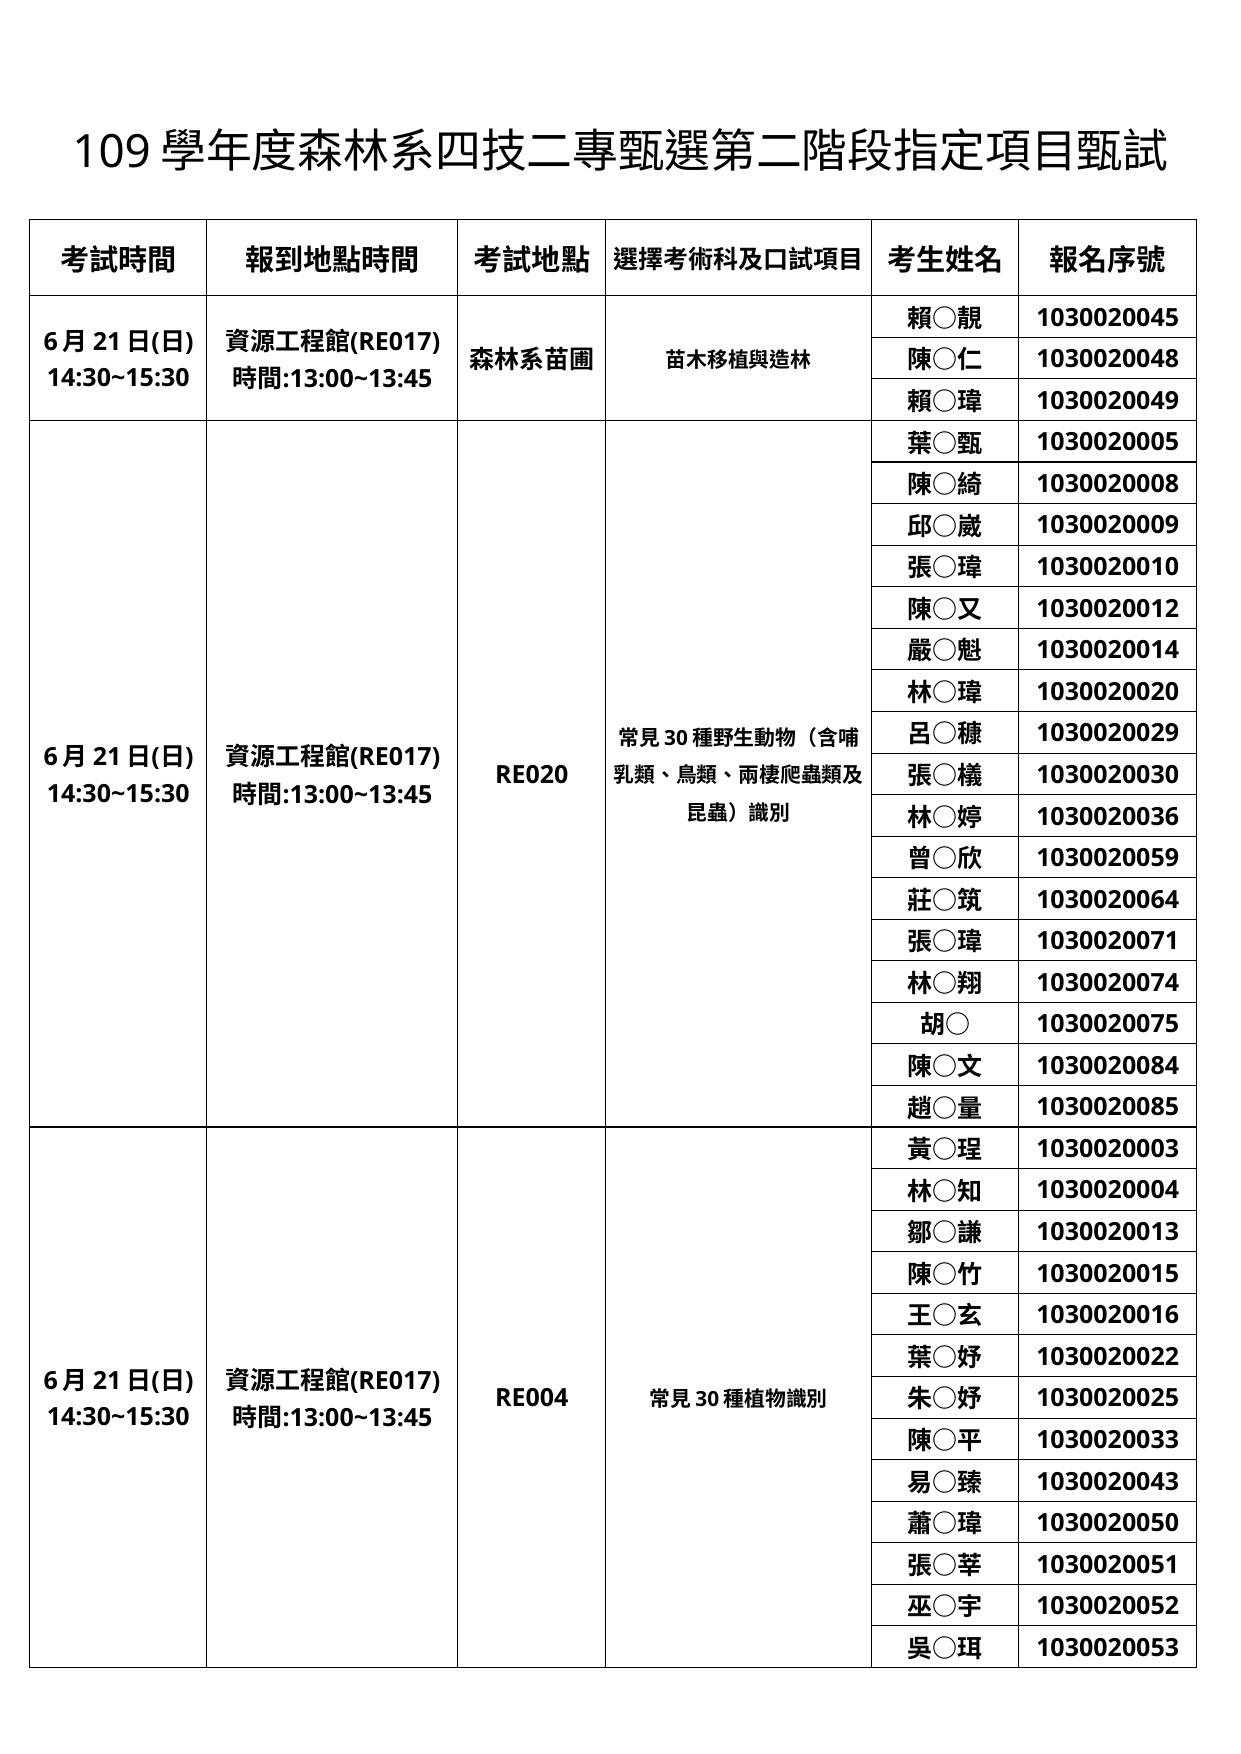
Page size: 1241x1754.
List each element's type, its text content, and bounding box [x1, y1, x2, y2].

table_cell RE020 [458, 421, 605, 1126]
table_cell 1030020016 [1019, 1294, 1196, 1334]
table_cell 1030020013 [1019, 1211, 1196, 1251]
table_cell 1030020064 [1019, 878, 1196, 919]
table_cell 蕭○瑋 [872, 1502, 1018, 1542]
table_cell 張○瑋 [872, 546, 1018, 586]
table_header 報名序號 [1019, 220, 1196, 295]
table_cell 1030020071 [1019, 920, 1196, 960]
table_cell 鄒○謙 [872, 1211, 1018, 1251]
table_cell 1030020029 [1019, 712, 1196, 752]
table_cell 陳○平 [872, 1419, 1018, 1459]
table_cell 1030020015 [1019, 1252, 1196, 1293]
table_cell 巫○宇 [872, 1585, 1018, 1625]
table_cell 1030020033 [1019, 1419, 1196, 1459]
table_header 選擇考術科及口試項目 [606, 220, 871, 295]
table_cell 1030020030 [1019, 754, 1196, 794]
table_cell 常見30種植物識別 [606, 1128, 871, 1667]
table_cell 資源工程館(RE017) 時間:13:00~13:45 [207, 421, 457, 1126]
table_cell 葉○甄 [872, 421, 1018, 461]
table_cell 嚴○魁 [872, 629, 1018, 669]
table_cell 1030020052 [1019, 1585, 1196, 1625]
table_cell 陳○綺 [872, 463, 1018, 503]
table_cell 1030020048 [1019, 338, 1196, 378]
table_cell 林○婷 [872, 795, 1018, 836]
table_cell 6月21日(日) 14:30~15:30 [30, 296, 206, 420]
table_cell 賴○靚 [872, 296, 1018, 337]
table_cell 陳○竹 [872, 1252, 1018, 1293]
table_cell 1030020084 [1019, 1044, 1196, 1085]
table_cell 趙○量 [872, 1086, 1018, 1126]
table_cell 6月21日(日) 14:30~15:30 [30, 421, 206, 1126]
table_cell 1030020008 [1019, 463, 1196, 503]
table_cell 易○臻 [872, 1460, 1018, 1501]
table_cell 胡○ [872, 1003, 1018, 1043]
table_cell 1030020049 [1019, 379, 1196, 420]
table_cell 呂○穅 [872, 712, 1018, 752]
table_cell 1030020012 [1019, 587, 1196, 628]
table_header 考生姓名 [872, 220, 1018, 295]
table_cell 王○玄 [872, 1294, 1018, 1334]
table_cell 1030020004 [1019, 1169, 1196, 1209]
table_cell 林○瑋 [872, 670, 1018, 711]
table_cell 1030020022 [1019, 1335, 1196, 1376]
table_header 考試時間 [30, 220, 206, 295]
table_cell 1030020074 [1019, 961, 1196, 1002]
table_cell 資源工程館(RE017) 時間:13:00~13:45 [207, 1128, 457, 1667]
table_cell 1030020009 [1019, 504, 1196, 544]
table_cell 1030020075 [1019, 1003, 1196, 1043]
table_cell RE004 [458, 1128, 605, 1667]
table_cell 1030020014 [1019, 629, 1196, 669]
table_cell 1030020010 [1019, 546, 1196, 586]
table_cell 6月21日(日) 14:30~15:30 [30, 1128, 206, 1667]
table_cell 曾○欣 [872, 837, 1018, 877]
table_cell 1030020025 [1019, 1377, 1196, 1417]
table_cell 森林系苗圃 [458, 296, 605, 420]
table_header 考試地點 [458, 220, 605, 295]
table_cell 賴○瑋 [872, 379, 1018, 420]
table_cell 林○翔 [872, 961, 1018, 1002]
table_cell 吳○珥 [872, 1626, 1018, 1667]
table_cell 陳○仁 [872, 338, 1018, 378]
table_cell 1030020020 [1019, 670, 1196, 711]
table_cell 葉○妤 [872, 1335, 1018, 1376]
table_cell 黃○珵 [872, 1128, 1018, 1168]
table_cell 1030020053 [1019, 1626, 1196, 1667]
table_cell 1030020003 [1019, 1128, 1196, 1168]
table_cell 邱○崴 [872, 504, 1018, 544]
table_cell 資源工程館(RE017) 時間:13:00~13:45 [207, 296, 457, 420]
table_header 報到地點時間 [207, 220, 457, 295]
table_cell 1030020051 [1019, 1543, 1196, 1584]
table_cell 張○瑋 [872, 920, 1018, 960]
table_cell 朱○妤 [872, 1377, 1018, 1417]
table_cell 張○莘 [872, 1543, 1018, 1584]
table_cell 陳○文 [872, 1044, 1018, 1085]
table_cell 苗木移植與造林 [606, 296, 871, 420]
table_cell 1030020005 [1019, 421, 1196, 461]
table_cell 莊○筑 [872, 878, 1018, 919]
table_cell 1030020085 [1019, 1086, 1196, 1126]
table_cell 1030020059 [1019, 837, 1196, 877]
table_cell 陳○又 [872, 587, 1018, 628]
table_cell 1030020036 [1019, 795, 1196, 836]
table_cell 1030020045 [1019, 296, 1196, 337]
table_cell 常見30種野生動物（含哺乳類、鳥類、兩棲爬蟲類及昆蟲）識別 [606, 421, 871, 1126]
table_cell 1030020050 [1019, 1502, 1196, 1542]
table_cell 1030020043 [1019, 1460, 1196, 1501]
table_cell 林○知 [872, 1169, 1018, 1209]
table_cell 張○檥 [872, 754, 1018, 794]
